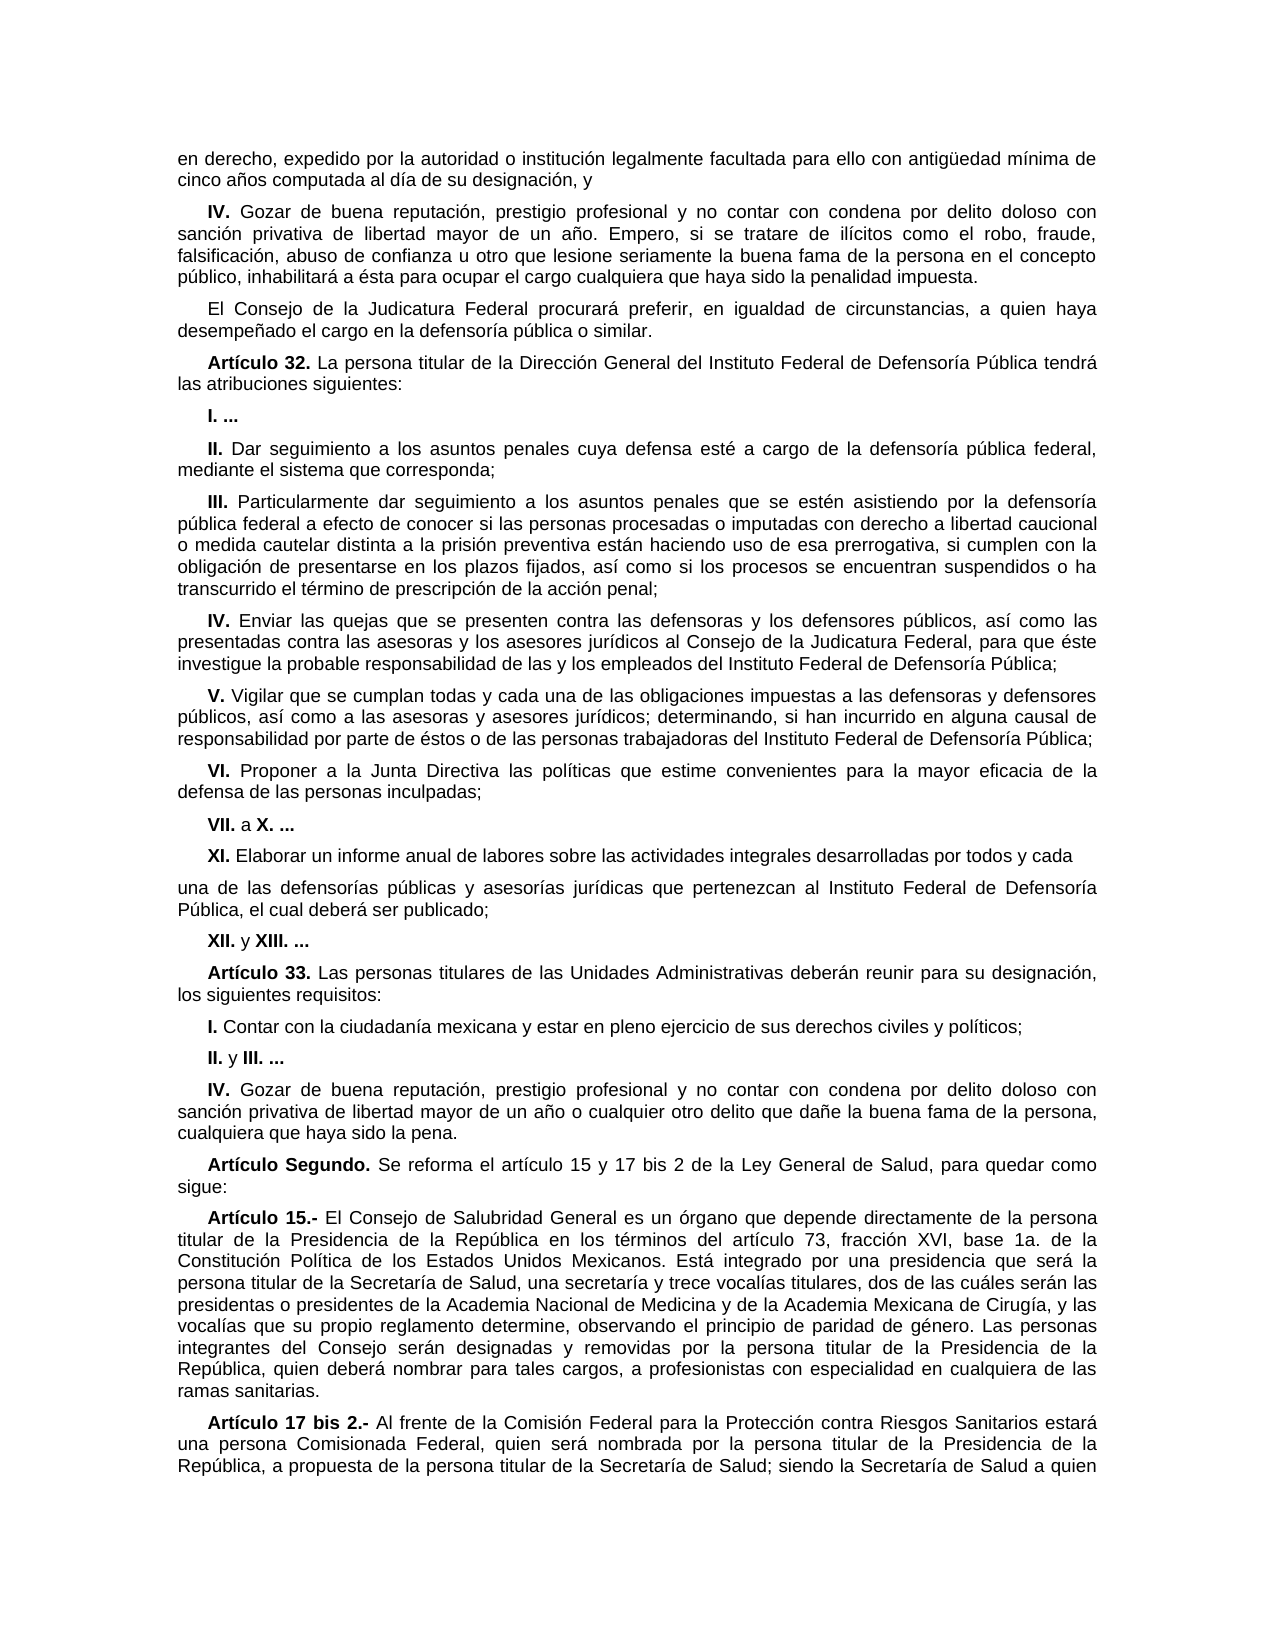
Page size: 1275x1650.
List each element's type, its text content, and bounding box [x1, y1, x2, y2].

text VI. Proponer a la Junta Directiva las políticas que estime convenientes para la mayor eficacia de la defensa de las personas inculpadas; [177, 760, 1098, 803]
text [177, 148, 1098, 191]
text III. Particularmente dar seguimiento a los asuntos penales que se estén asistiendo por la defensoría pública federal a efecto de conocer si las personas procesadas o imputadas con derecho a libertad caucional o medida cautelar distinta a la prisión preventiva están haciendo uso de esa prerrogativa, si cumplen con la obligación de presentarse en los plazos fijados, así como si los procesos se encuentran suspendidos o ha transcurrido el término de prescripción de la acción penal; [177, 491, 1098, 599]
text IV. Enviar las quejas que se presenten contra las defensoras y los defensores públicos, así como las presentadas contra las asesoras y los asesores jurídicos al Consejo de la Judicatura Federal, para que éste investigue la probable responsabilidad de las y los empleados del Instituto Federal de Defensoría Pública; [177, 609, 1098, 674]
text IV. Gozar de buena reputación, prestigio profesional y no contar con condena por delito doloso con sanción privativa de libertad mayor de un año. Empero, si se tratare de ilícitos como el robo, fraude, falsificación, abuso de confianza u otro que lesione seriamente la buena fama de la persona en el concepto público, inhabilitará a ésta para ocupar el cargo cualquiera que haya sido la penalidad impuesta. [177, 201, 1098, 287]
text Artículo 33. Las personas titulares de las Unidades Administrativas deberán reunir para su designación, los siguientes requisitos: [177, 962, 1098, 1005]
text Artículo 15.- El Consejo de Salubridad General es un órgano que depende directamente de la persona titular de la Presidencia de la República en los términos del artículo 73, fracción XVI, base 1a. de la Constitución Política de los Estados Unidos Mexicanos. Está integrado por una presidencia que será la persona titular de la Secretaría de Salud, una secretaría y trece vocalías titulares, dos de las cuáles serán las presidentas o presidentes de la Academia Nacional de Medicina y de la Academia Mexicana de Cirugía, y las vocalías que su propio reglamento determine, observando el principio de paridad de género. Las personas integrantes del Consejo serán designadas y removidas por la persona titular de la Presidencia de la República, quien deberá nombrar para tales cargos, a profesionistas con especialidad en cualquiera de las ramas sanitarias. [177, 1207, 1098, 1401]
text una de las defensorías públicas y asesorías jurídicas que pertenezcan al Instituto Federal de Defensoría Pública, el cual deberá ser publicado; [177, 877, 1098, 920]
text V. Vigilar que se cumplan todas y cada una de las obligaciones impuestas a las defensoras y defensores públicos, así como a las asesoras y asesores jurídicos; determinando, si han incurrido en alguna causal de responsabilidad por parte de éstos o de las personas trabajadoras del Instituto Federal de Defensoría Pública; [177, 684, 1098, 749]
text Artículo Segundo. Se reforma el artículo 15 y 17 bis 2 de la Ley General de Salud, para quedar como sigue: [177, 1154, 1098, 1197]
text I. Contar con la ciudadanía mexicana y estar en pleno ejercicio de sus derechos civiles y políticos; [177, 1015, 1098, 1037]
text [177, 1411, 1098, 1476]
text XI. Elaborar un informe anual de labores sobre las actividades integrales desarrolladas por todos y cada [177, 845, 1098, 867]
text VII. a X. ... [177, 813, 1098, 835]
text IV. Gozar de buena reputación, prestigio profesional y no contar con condena por delito doloso con sanción privativa de libertad mayor de un año o cualquier otro delito que dañe la buena fama de la persona, cualquiera que haya sido la pena. [177, 1079, 1098, 1144]
text Artículo 32. La persona titular de la Dirección General del Instituto Federal de Defensoría Pública tendrá las atribuciones siguientes: [177, 352, 1098, 395]
text I. ... [177, 405, 1098, 427]
text II. Dar seguimiento a los asuntos penales cuya defensa esté a cargo de la defensoría pública federal, mediante el sistema que corresponda; [177, 437, 1098, 481]
text El Consejo de la Judicatura Federal procurará preferir, en igualdad de circunstancias, a quien haya desempeñado el cargo en la defensoría pública o similar. [177, 298, 1098, 341]
text XII. y XIII. ... [177, 930, 1098, 952]
text II. y III. ... [177, 1047, 1098, 1069]
